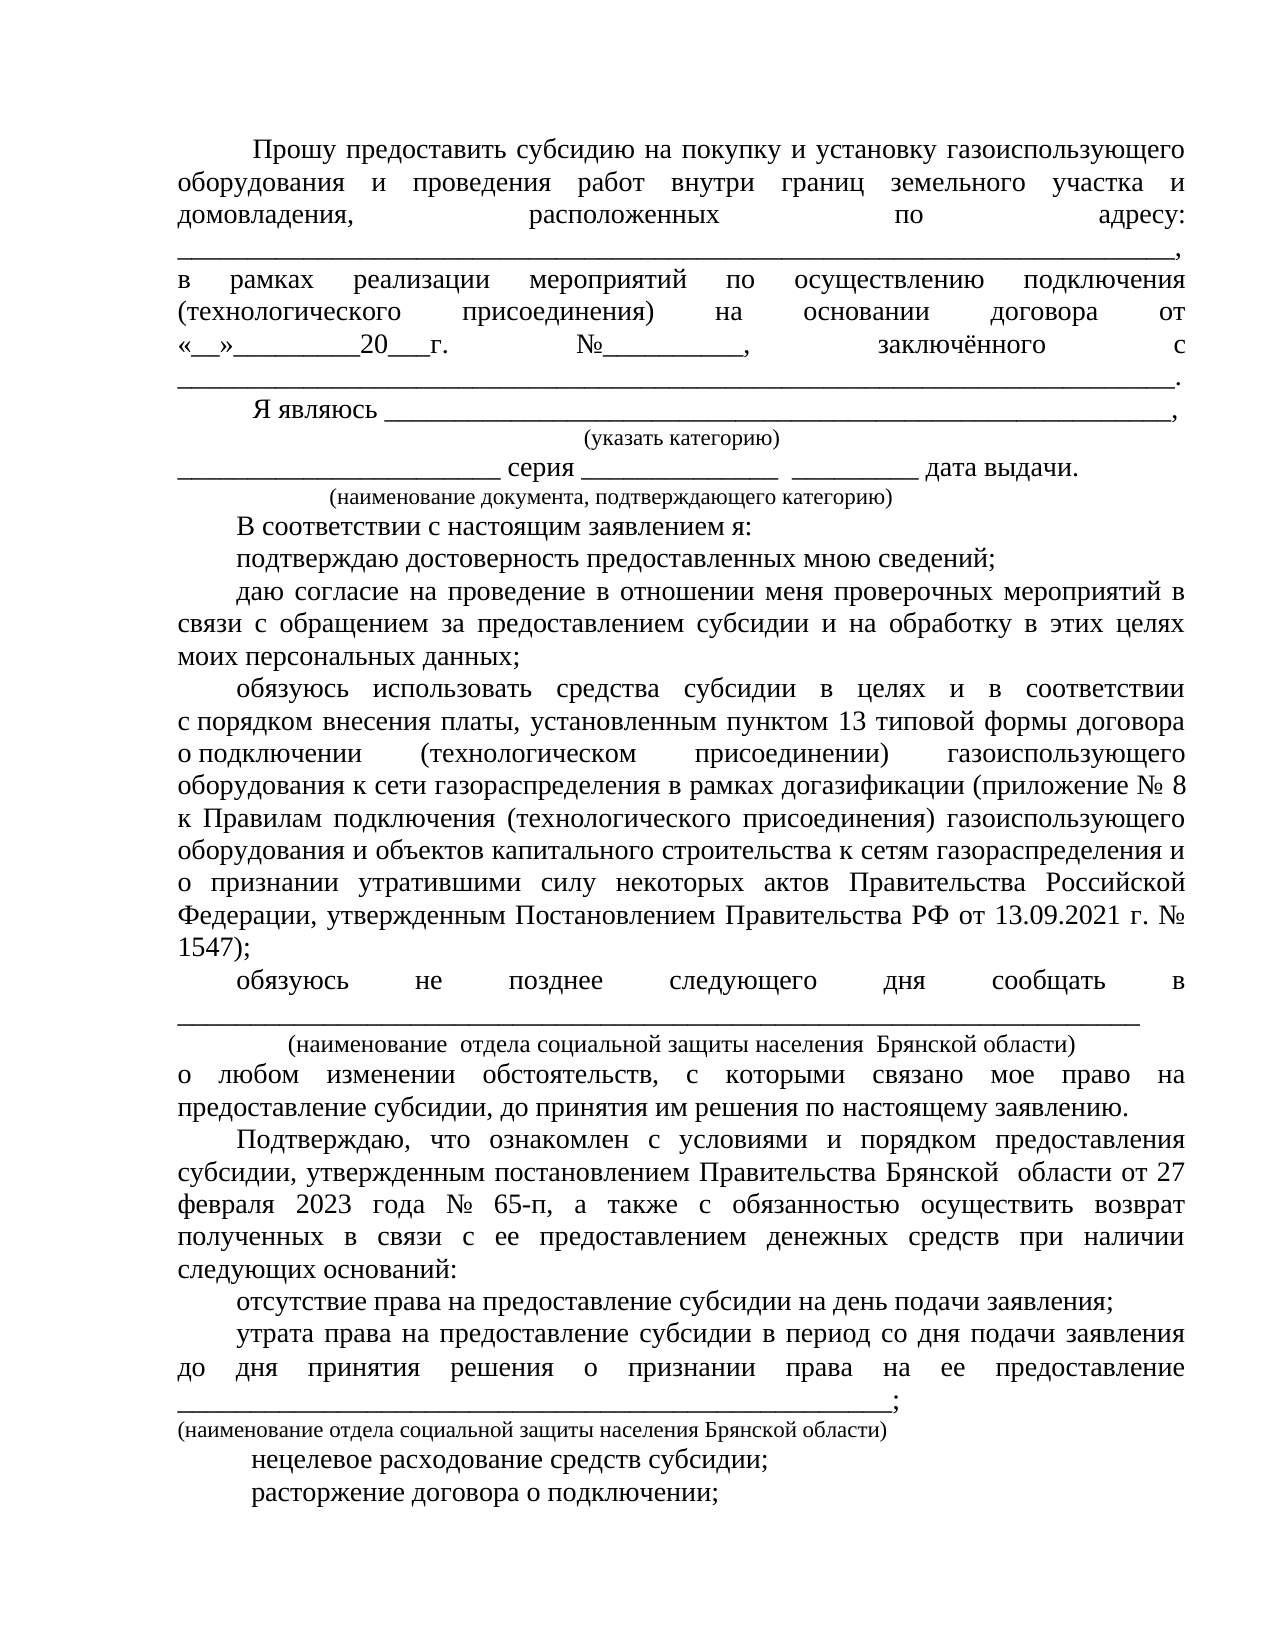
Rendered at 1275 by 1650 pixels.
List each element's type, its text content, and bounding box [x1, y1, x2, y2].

text Я являюсь ________________________________________________________, [177, 392, 1186, 424]
text В соответствии с настоящим заявлением я: [177, 509, 1186, 542]
text подтверждаю достоверность предоставленных мною сведений; [177, 542, 1186, 574]
text о любом изменении обстоятельств, с которыми связано мое право на предоставление субсидии, до принятия им решения по настоящему заявлению. [177, 1057, 1186, 1122]
text утрата права на предоставление субсидии в период со дня подачи заявления до дня принятия решения о признании права на ее предоставление _________________________________________________; [177, 1317, 1186, 1416]
text даю согласие на проведение в отношении меня проверочных мероприятий в связи с обращением за предоставлением субсидии и на обработку в этих целях моих персональных данных; [177, 574, 1186, 671]
text (наименование отдела социальной защиты населения Брянской области) [177, 1416, 1186, 1442]
text _______________________ серия ______________ _________ дата выдачи. [177, 450, 1186, 483]
text Прошу предоставить субсидию на покупку и установку газоиспользующего оборудования и проведения работ внутри границ земельного участка и домовладения, расположенных по адресу: _______________________________________________________________________, в рамках реализации мероприятий по осуществлению подключения (технологического присоединения) на основании договора от «__»_________20___г. №__________, заключённого с _______________________________________________________________________. [177, 132, 1186, 392]
text (наименование документа, подтверждающего категорию) [177, 483, 1186, 509]
text (указать категорию) [177, 424, 1186, 450]
text обязуюсь не позднее следующего дня сообщать в __________________________________________________________________ [177, 963, 1186, 1029]
text (наименование отдела социальной защиты населения Брянской области) [177, 1029, 1186, 1057]
text отсутствие права на предоставление субсидии на день подачи заявления; [177, 1284, 1186, 1317]
text нецелевое расходование средств субсидии; [177, 1442, 1186, 1475]
text Подтверждаю, что ознакомлен с условиями и порядком предоставления субсидии, утвержденным постановлением Правительства Брянской области от 27 февраля 2023 года № 65-п, а также с обязанностью осуществить возврат полученных в связи с ее предоставлением денежных средств при наличии следующих оснований: [177, 1122, 1186, 1284]
text расторжение договора о подключении; [177, 1475, 1186, 1507]
text обязуюсь использовать средства субсидии в целях и в соответствии с порядком внесения платы, установленным пунктом 13 типовой формы договора о подключении (технологическом присоединении) газоиспользующего оборудования к сети газораспределения в рамках догазификации (приложение № 8 к Правилам подключения (технологического присоединения) газоиспользующего оборудования и объектов капитального строительства к сетям газораспределения и о признании утратившими силу некоторых актов Правительства Российской Федерации, утвержденным Постановлением Правительства РФ от 13.09.2021 г. № 1547); [177, 671, 1186, 963]
